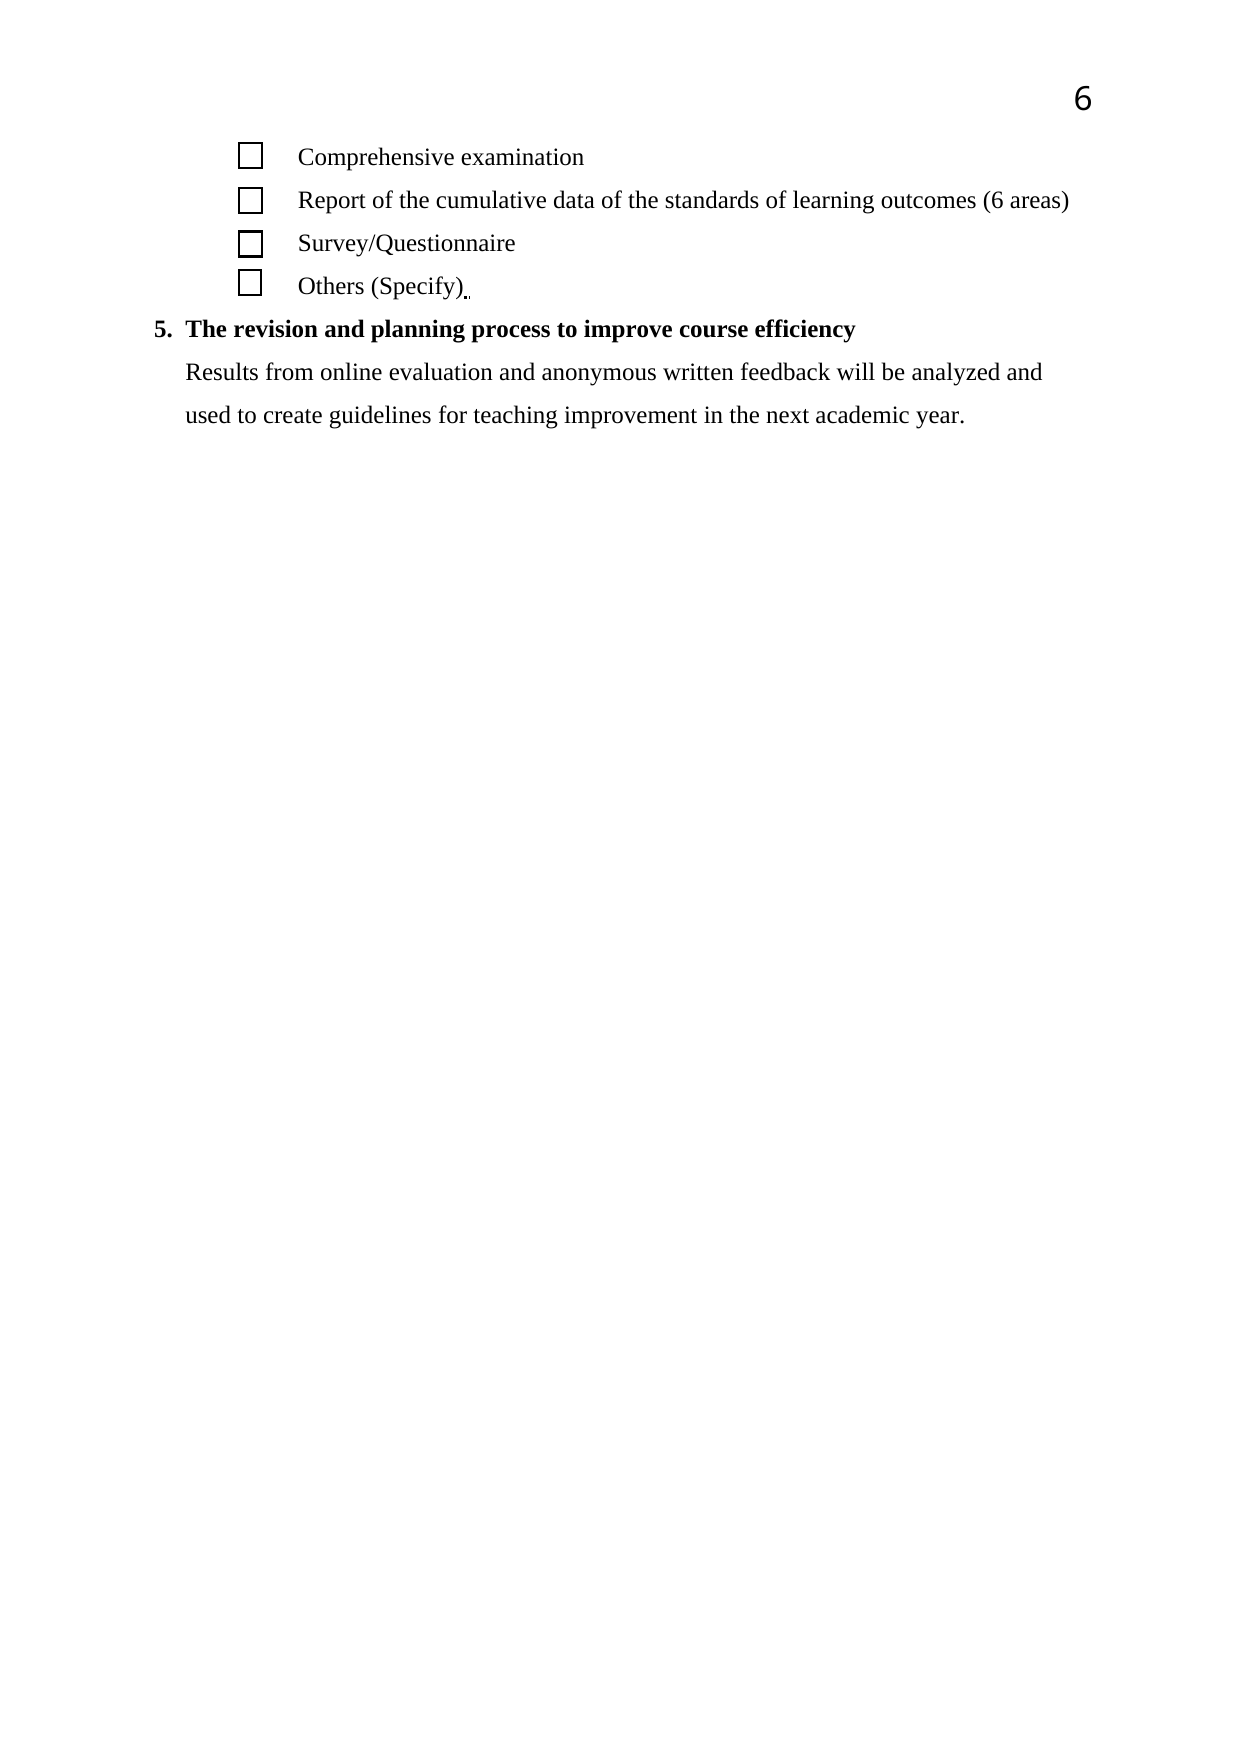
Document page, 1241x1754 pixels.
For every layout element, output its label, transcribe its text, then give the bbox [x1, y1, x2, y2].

text 5. The revision and planning process to improve course efficiency [148, 314, 1092, 343]
text Others (Specify) [148, 271, 1092, 300]
text Report of the cumulative data of the standards of learning outcomes (6 areas) [148, 185, 1092, 214]
text Survey/Questionnaire [148, 228, 1092, 257]
text Comprehensive examination [148, 142, 1092, 171]
text Results from online evaluation and anonymous written feedback will be analyzed and used to create guidelines for teaching improvement in the next academic year. [185, 357, 1092, 429]
